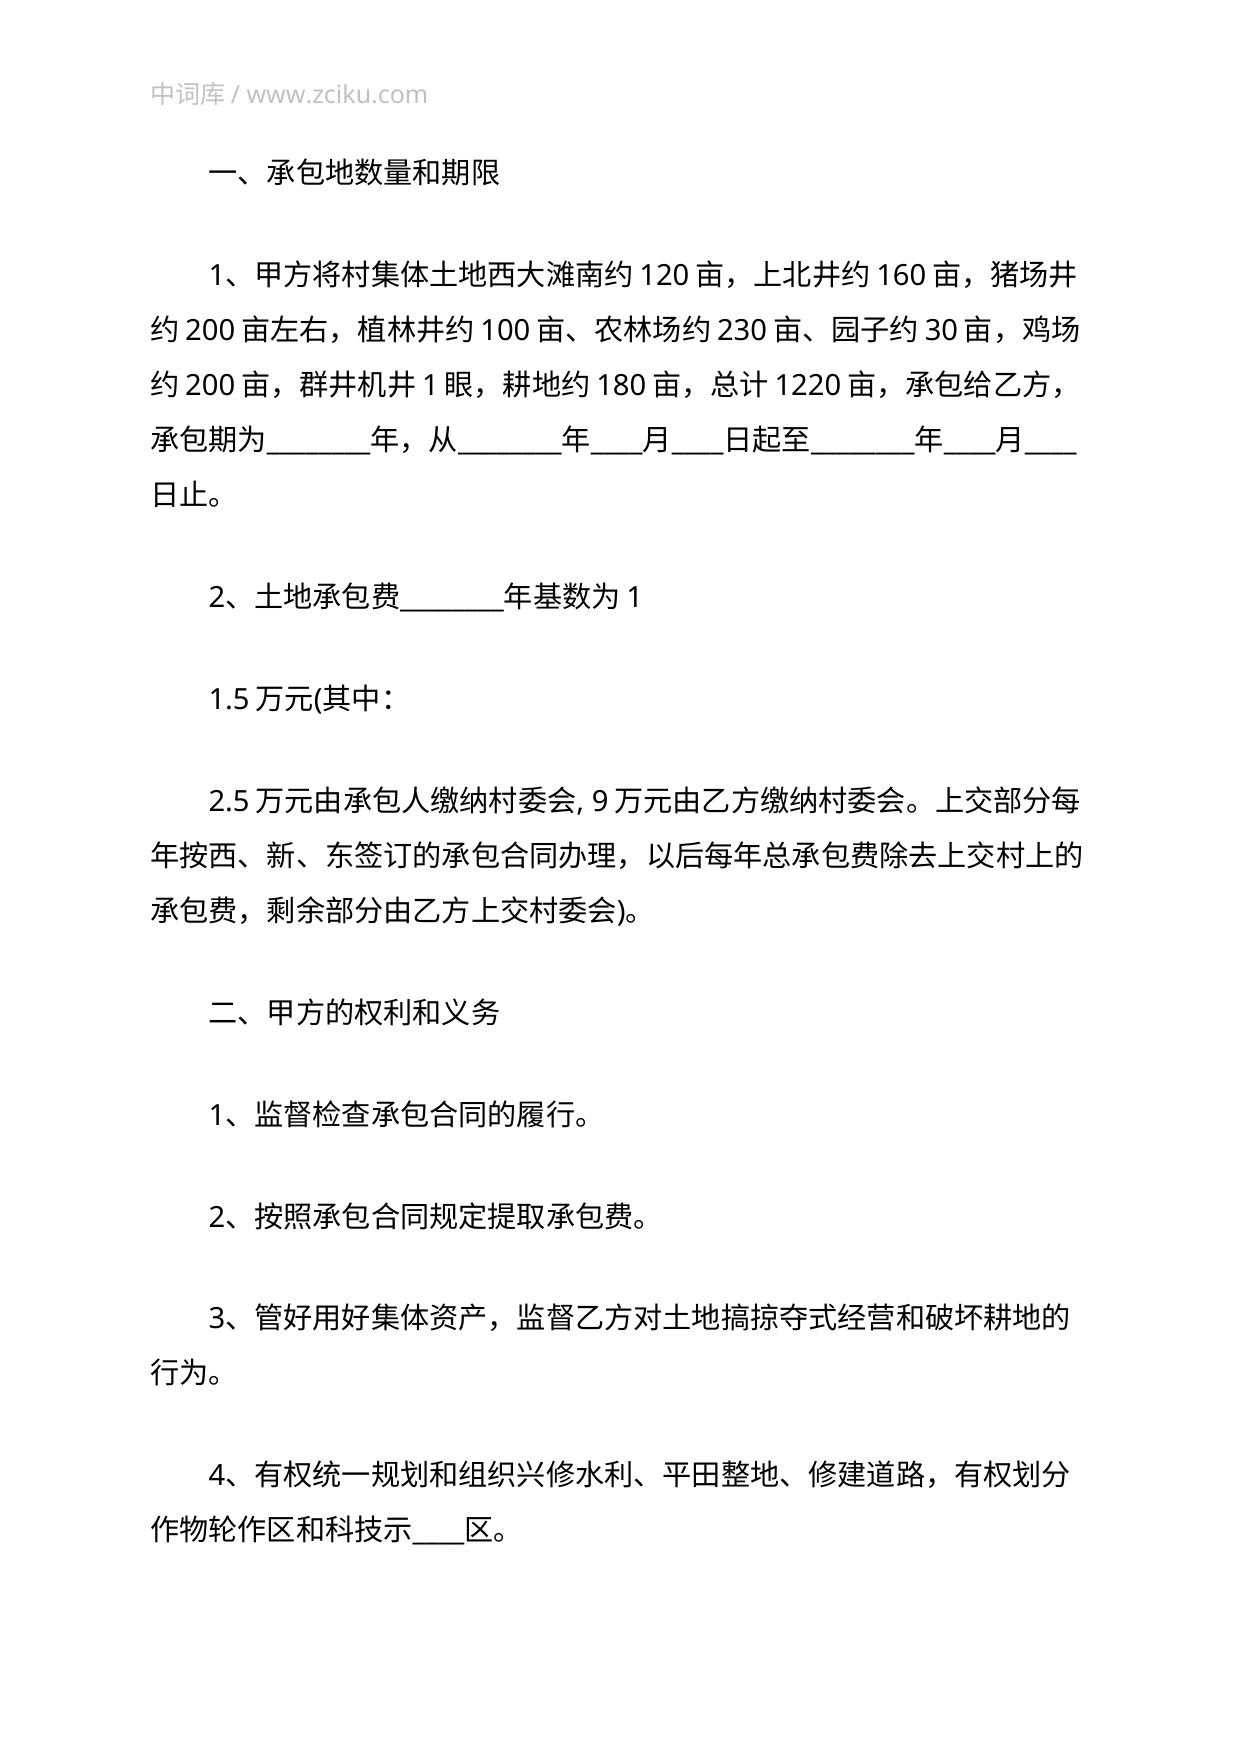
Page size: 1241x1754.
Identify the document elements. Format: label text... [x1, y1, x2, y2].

text 二、甲方的权利和义务 [150, 989, 1090, 1032]
text 4、有权统一规划和组织兴修水利、平田整地、修建道路，有权划分作物轮作区和科技示____区。 [150, 1452, 1090, 1549]
text 一、承包地数量和期限 [150, 150, 1090, 192]
text 1.5万元(其中： [150, 676, 1090, 718]
text 2.5万元由承包人缴纳村委会, 9万元由乙方缴纳村委会。上交部分每年按西、新、东签订的承包合同办理，以后每年总承包费除去上交村上的承包费，剩余部分由乙方上交村委会)。 [150, 777, 1090, 930]
text 1、监督检查承包合同的履行。 [150, 1091, 1090, 1133]
text 2、土地承包费________年基数为1 [150, 573, 1090, 616]
text 3、管好用好集体资产，监督乙方对土地搞掠夺式经营和破坏耕地的行为。 [150, 1295, 1090, 1392]
text 1、甲方将村集体土地西大滩南约120亩，上北井约160亩，猪场井约200亩左右，植林井约100亩、农林场约230亩、园子约30亩，鸡场约200亩，群井机井1眼，耕地约180亩，总计1220亩，承包给乙方，承包期为________年，从________年____月____日起至________年____月____日止。 [150, 252, 1090, 514]
text 2、按照承包合同规定提取承包费。 [150, 1193, 1090, 1236]
